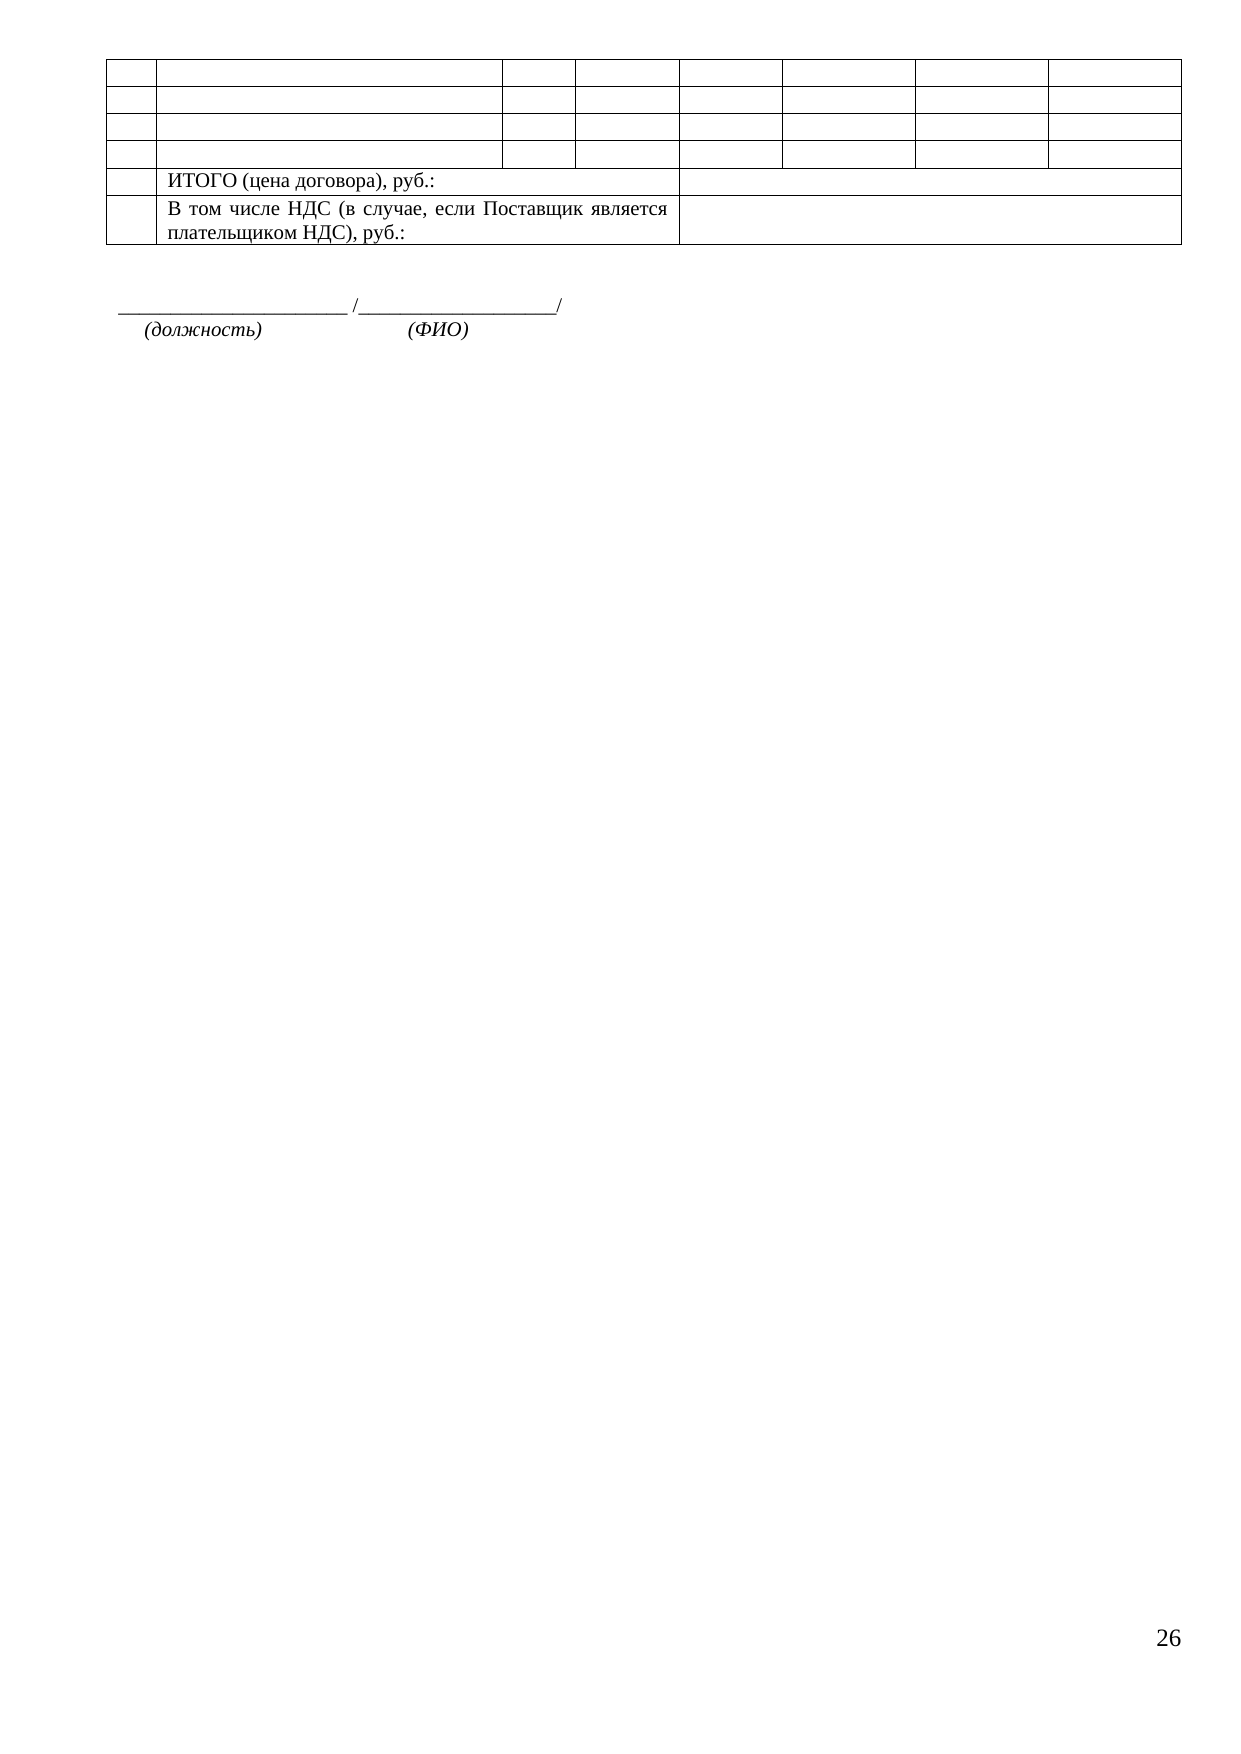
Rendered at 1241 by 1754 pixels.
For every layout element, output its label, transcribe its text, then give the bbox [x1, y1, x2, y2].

table_cell [107, 169, 156, 194]
table_cell [107, 141, 156, 167]
table_cell [1049, 141, 1181, 167]
table_cell [503, 141, 575, 167]
table_cell [916, 141, 1048, 167]
table_cell [107, 87, 156, 113]
table_cell [680, 141, 782, 167]
table_cell [680, 169, 1181, 194]
table_cell [680, 60, 782, 86]
table_cell [157, 60, 502, 86]
table_cell [576, 141, 679, 167]
table_cell [1049, 60, 1181, 86]
table_cell [157, 141, 502, 167]
table_cell [783, 114, 915, 140]
table_cell [503, 60, 575, 86]
table_cell [783, 60, 915, 86]
table_cell [783, 87, 915, 113]
table_cell [107, 60, 156, 86]
table_cell [107, 196, 156, 244]
table_cell В том числе НДС (в случае, если Поставщик является плательщиком НДС), руб.: [157, 196, 679, 244]
table_cell [107, 114, 156, 140]
table_cell [680, 196, 1181, 244]
text ______________________ /___________________/ [118, 293, 1181, 317]
table_cell [157, 114, 502, 140]
table_cell ИТОГО (цена договора), руб.: [157, 169, 679, 194]
table_cell [680, 87, 782, 113]
table_cell [1049, 87, 1181, 113]
table_cell [916, 87, 1048, 113]
table_cell [157, 87, 502, 113]
table_cell [503, 114, 575, 140]
table_cell [576, 114, 679, 140]
table_cell [783, 141, 915, 167]
table_cell [916, 60, 1048, 86]
table_cell [1049, 114, 1181, 140]
table_cell [576, 87, 679, 113]
table_cell [576, 60, 679, 86]
table_cell [680, 114, 782, 140]
table_cell [503, 87, 575, 113]
text (должность) (ФИО) [118, 317, 1181, 341]
table_cell [916, 114, 1048, 140]
